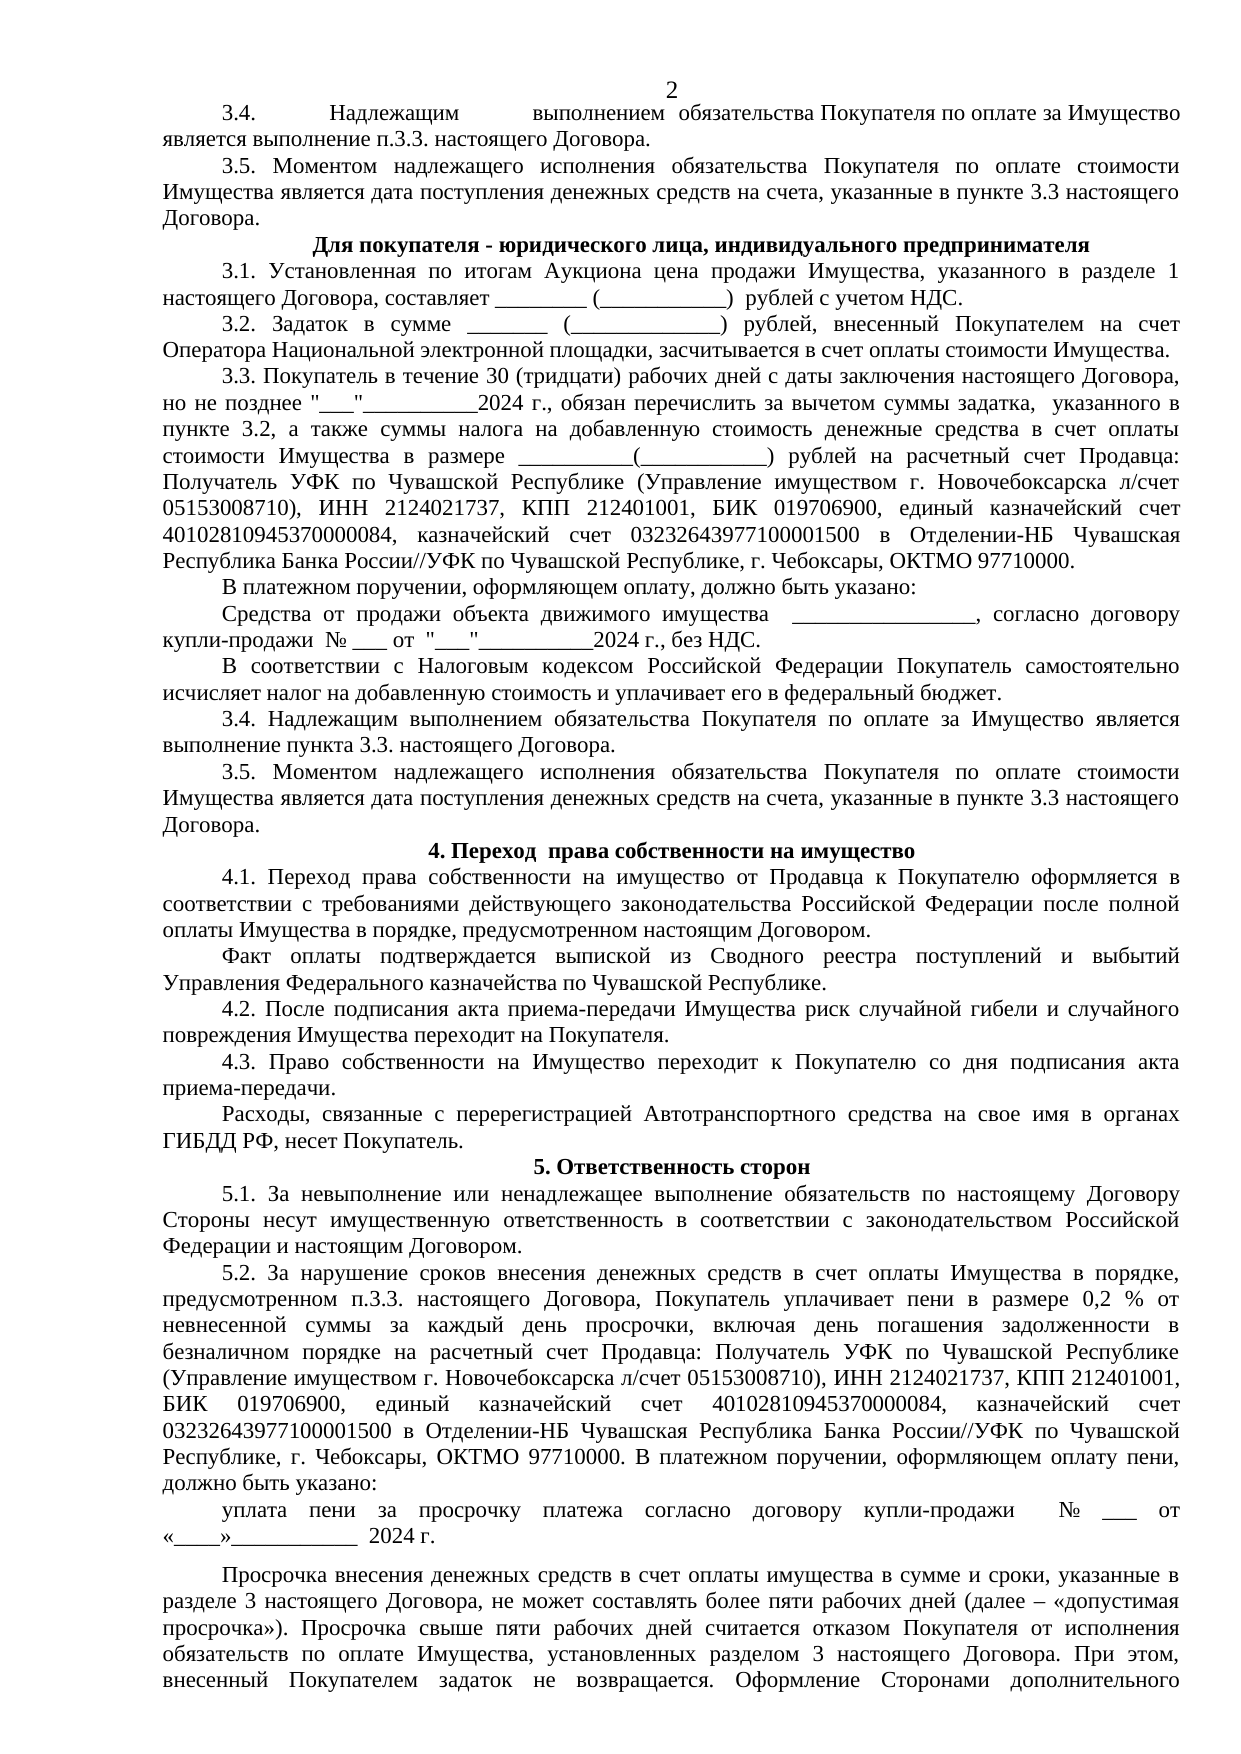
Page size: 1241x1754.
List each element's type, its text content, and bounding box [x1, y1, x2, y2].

text В платежном поручении, оформляющем оплату, должно быть указано: [162, 573, 1181, 600]
text 3.1. Установленная по итогам Аукциона цена продажи Имущества, указанного в разделе 1 настоящего Договора, составляет ________ (___________) рублей с учетом НДС. [162, 257, 1181, 310]
text 4.1. Переход права собственности на имущество от Продавца к Покупателю оформляется в соответствии с требованиями действующего законодательства Российской Федерации после полной оплаты Имущества в порядке, предусмотренном настоящим Договором. [162, 863, 1181, 942]
text 5.2. За нарушение сроков внесения денежных средств в счет оплаты Имущества в порядке, предусмотренном п.3.3. настоящего Договора, Покупатель уплачивает пени в размере 0,2 % от невнесенной суммы за каждый день просрочки, включая день погашения задолженности в безналичном порядке на расчетный счет Продавца: Получатель УФК по Чувашской Республике (Управление имуществом г. Новочебоксарска л/счет 05153008710), ИНН 2124021737, КПП 212401001, БИК 019706900, единый казначейский счет 40102810945370000084, казначейский счет 03232643977100001500 в Отделении-НБ Чувашская Республика Банка России//УФК по Чувашской Республике, г. Чебоксары, ОКТМО 97710000. В платежном поручении, оформляющем оплату пени, должно быть указано: [162, 1259, 1181, 1496]
text 4.3. Право собственности на Имущество переходит к Покупателю со дня подписания акта приема-передачи. [162, 1048, 1181, 1101]
text 3.4. Надлежащим выполнением обязательства Покупателя по оплате за Имущество является выполнение п.3.3. настоящего Договора. [162, 99, 1181, 152]
text уплата пени за просрочку платежа согласно договору купли-продажи № ___ от «____»___________ 2024 г. [162, 1496, 1181, 1548]
text Для покупателя - юридического лица, индивидуального предпринимателя [162, 231, 1181, 257]
text 3.5. Моментом надлежащего исполнения обязательства Покупателя по оплате стоимости Имущества является дата поступления денежных средств на счета, указанные в пункте 3.3 настоящего Договора. [162, 758, 1181, 837]
text Средства от продажи объекта движимого имущества ________________, согласно договору купли-продажи № ___ от "___"__________2024 г., без НДС. [162, 600, 1181, 652]
text 3.2. Задаток в сумме _______ (_____________) рублей, внесенный Покупателем на счет Оператора Национальной электронной площадки, засчитывается в счет оплаты стоимости Имущества. [162, 310, 1181, 363]
text 3.5. Моментом надлежащего исполнения обязательства Покупателя по оплате стоимости Имущества является дата поступления денежных средств на счета, указанные в пункте 3.3 настоящего Договора. [162, 152, 1181, 231]
text В соответствии с Налоговым кодексом Российской Федерации Покупатель самостоятельно исчисляет налог на добавленную стоимость и уплачивает его в федеральный бюджет. [162, 652, 1181, 705]
text Расходы, связанные с перерегистрацией Автотранспортного средства на свое имя в органах ГИБДД РФ, несет Покупатель. [162, 1101, 1181, 1153]
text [162, 1561, 1181, 1693]
text 5. Ответственность сторон [162, 1153, 1181, 1179]
text 4. Переход права собственности на имущество [162, 837, 1181, 863]
text Факт оплаты подтверждается выпиской из Сводного реестра поступлений и выбытий Управления Федерального казначейства по Чувашской Республике. [162, 942, 1181, 995]
text 5.1. За невыполнение или ненадлежащее выполнение обязательств по настоящему Договору Стороны несут имущественную ответственность в соответствии с законодательством Российской Федерации и настоящим Договором. [162, 1179, 1181, 1259]
text 3.4. Надлежащим выполнением обязательства Покупателя по оплате за Имущество является выполнение пункта 3.3. настоящего Договора. [162, 705, 1181, 758]
text 4.2. После подписания акта приема-передачи Имущества риск случайной гибели и случайного повреждения Имущества переходит на Покупателя. [162, 995, 1181, 1048]
text 3.3. Покупатель в течение 30 (тридцати) рабочих дней с даты заключения настоящего Договора, но не позднее "___"__________2024 г., обязан перечислить за вычетом суммы задатка, указанного в пункте 3.2, а также суммы налога на добавленную стоимость денежные средства в счет оплаты стоимости Имущества в размере __________(___________) рублей на расчетный счет Продавца: Получатель УФК по Чувашской Республике (Управление имуществом г. Новочебоксарска л/счет 05153008710), ИНН 2124021737, КПП 212401001, БИК 019706900, единый казначейский счет 40102810945370000084, казначейский счет 03232643977100001500 в Отделении-НБ Чувашская Республика Банка России//УФК по Чувашской Республике, г. Чебоксары, ОКТМО 97710000. [162, 363, 1181, 573]
